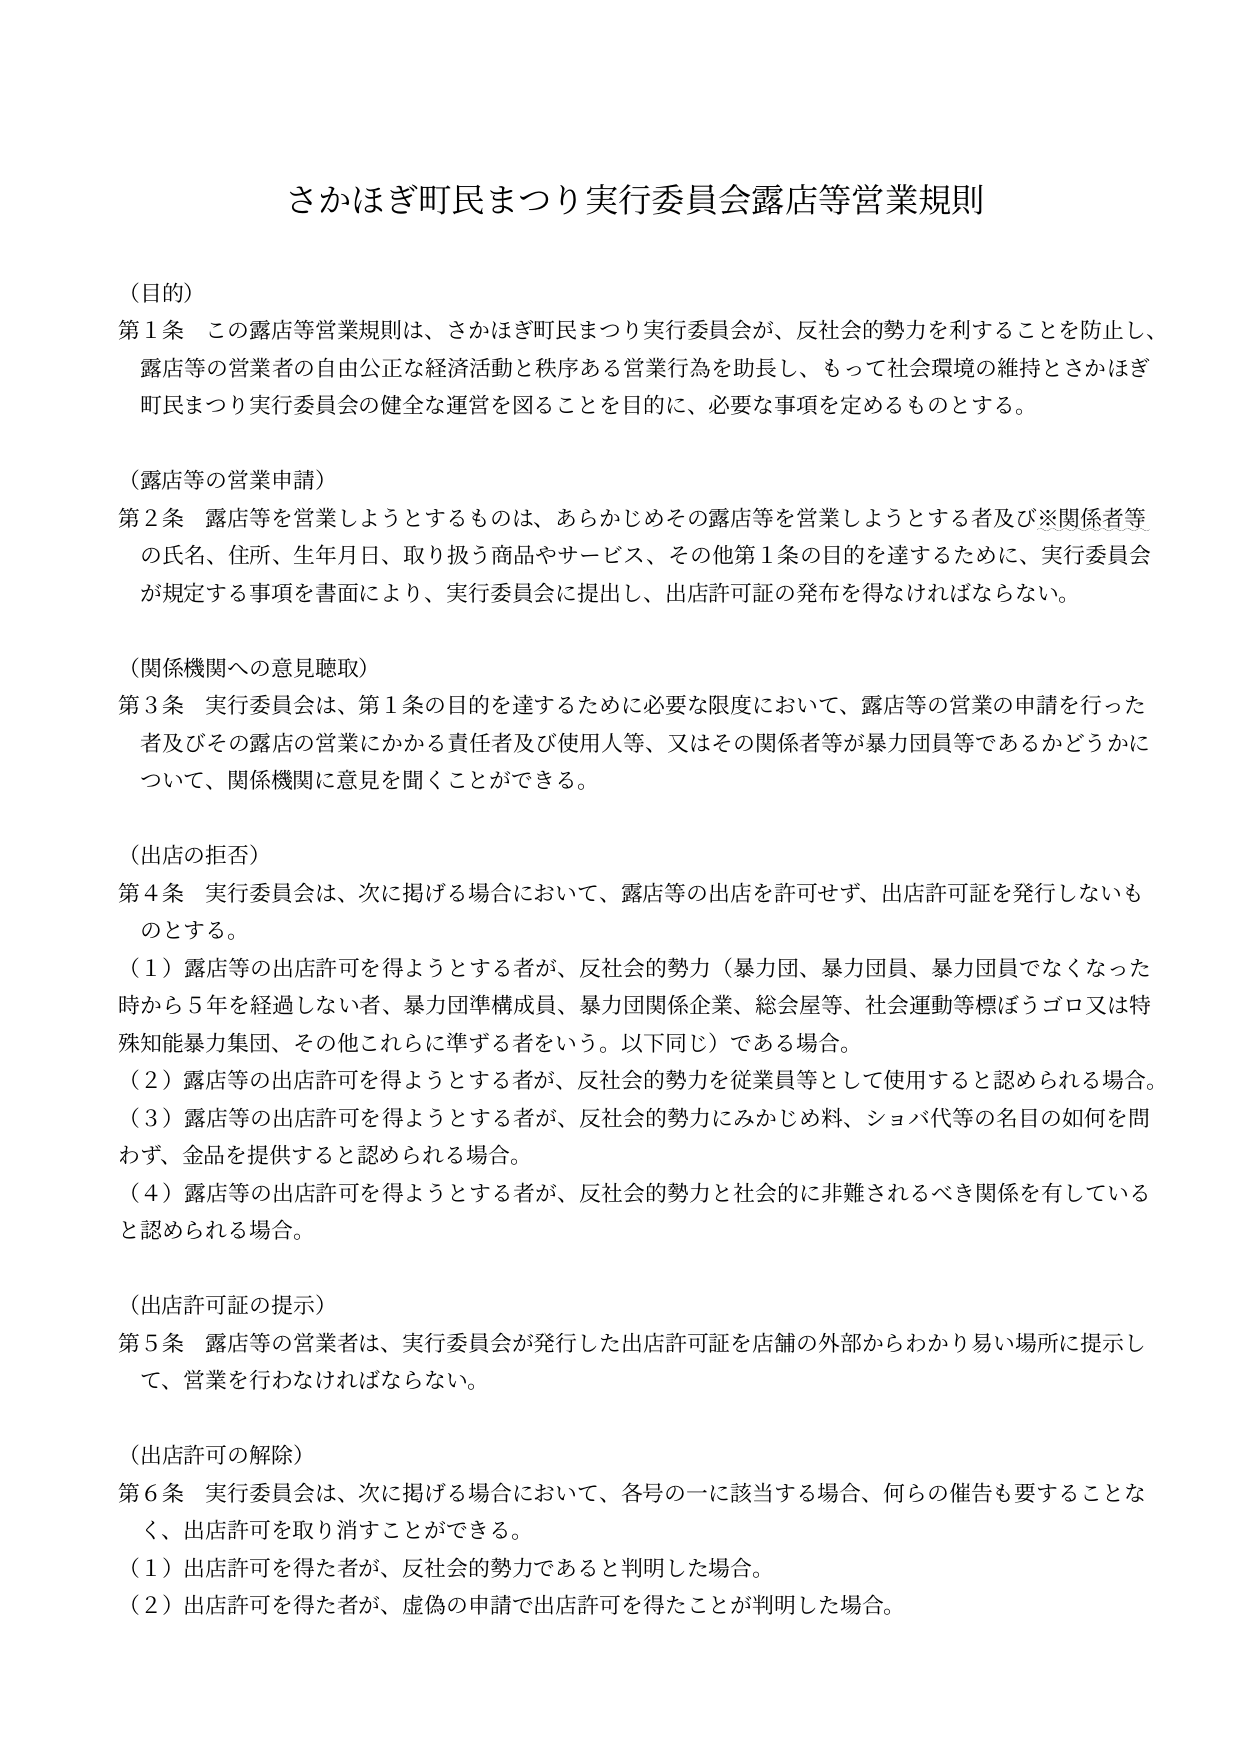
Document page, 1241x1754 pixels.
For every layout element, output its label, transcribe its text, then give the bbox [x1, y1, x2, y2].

text （目的） [118, 273, 1152, 311]
text （４）露店等の出店許可を得ようとする者が、反社会的勢力と社会的に非難されるべき関係を有していると認められる場合。 [118, 1173, 1152, 1248]
list （出店の拒否） [118, 836, 1152, 873]
list 露店等の営業者は、実行委員会が発行した出店許可証を店舗の外部からわかり易い場所に提示し [118, 1323, 1152, 1361]
list 実行委員会は、第１条の目的を達するために必要な限度において、露店等の営業の申請を行った [118, 686, 1152, 723]
list （出店許可の解除） [118, 1436, 1152, 1473]
text 露店等の営業者の自由公正な経済活動と秩序ある営業行為を助長し、もって社会環境の維持とさかほぎ町民まつり実行委員会の健全な運営を図ることを目的に、必要な事項を定めるものとする。 [140, 348, 1152, 423]
list （出店許可証の提示） [118, 1286, 1152, 1323]
list （露店等の営業申請） [118, 461, 1152, 498]
text 者及びその露店の営業にかかる責任者及び使用人等、又はその関係者等が暴力団員等であるかどうかについて、関係機関に意見を聞くことができる。 [140, 723, 1152, 798]
list 実行委員会は、次に掲げる場合において、露店等の出店を許可せず、出店許可証を発行しないも [118, 873, 1152, 911]
text （３）露店等の出店許可を得ようとする者が、反社会的勢力にみかじめ料、ショバ代等の名目の如何を問わず、金品を提供すると認められる場合。 [118, 1098, 1152, 1173]
text （１）露店等の出店許可を得ようとする者が、反社会的勢力（暴力団、暴力団員、暴力団員でなくなった時から５年を経過しない者、暴力団準構成員、暴力団関係企業、総会屋等、社会運動等標ぼうゴロ又は特殊知能暴力集団、その他これらに準ずる者をいう。以下同じ）である場合。 [118, 948, 1152, 1061]
text （２）出店許可を得た者が、虚偽の申請で出店許可を得たことが判明した場合。 [118, 1586, 1152, 1623]
text て、営業を行わなければならない。 [118, 1361, 1152, 1398]
text （２）露店等の出店許可を得ようとする者が、反社会的勢力を従業員等として使用すると認められる場合。 [118, 1061, 1152, 1098]
text さかほぎ町民まつり実行委員会露店等営業規則 [118, 161, 1152, 236]
text （１）出店許可を得た者が、反社会的勢力であると判明した場合。 [118, 1548, 1152, 1586]
list 実行委員会は、次に掲げる場合において、各号の一に該当する場合、何らの催告も要することな [118, 1473, 1152, 1511]
text く、出店許可を取り消すことができる。 [118, 1511, 1152, 1548]
text の氏名、住所、生年月日、取り扱う商品やサービス、その他第１条の目的を達するために、実行委員会が規定する事項を書面により、実行委員会に提出し、出店許可証の発布を得なければならない。 [140, 536, 1152, 611]
list この露店等営業規則は、さかほぎ町民まつり実行委員会が、反社会的勢力を利することを防止し、 [118, 311, 1152, 348]
text のとする。 [118, 911, 1152, 948]
list （関係機関への意見聴取） [118, 648, 1152, 686]
list 露店等を営業しようとするものは、あらかじめその露店等を営業しようとする者及び※関係者等 [118, 498, 1152, 536]
